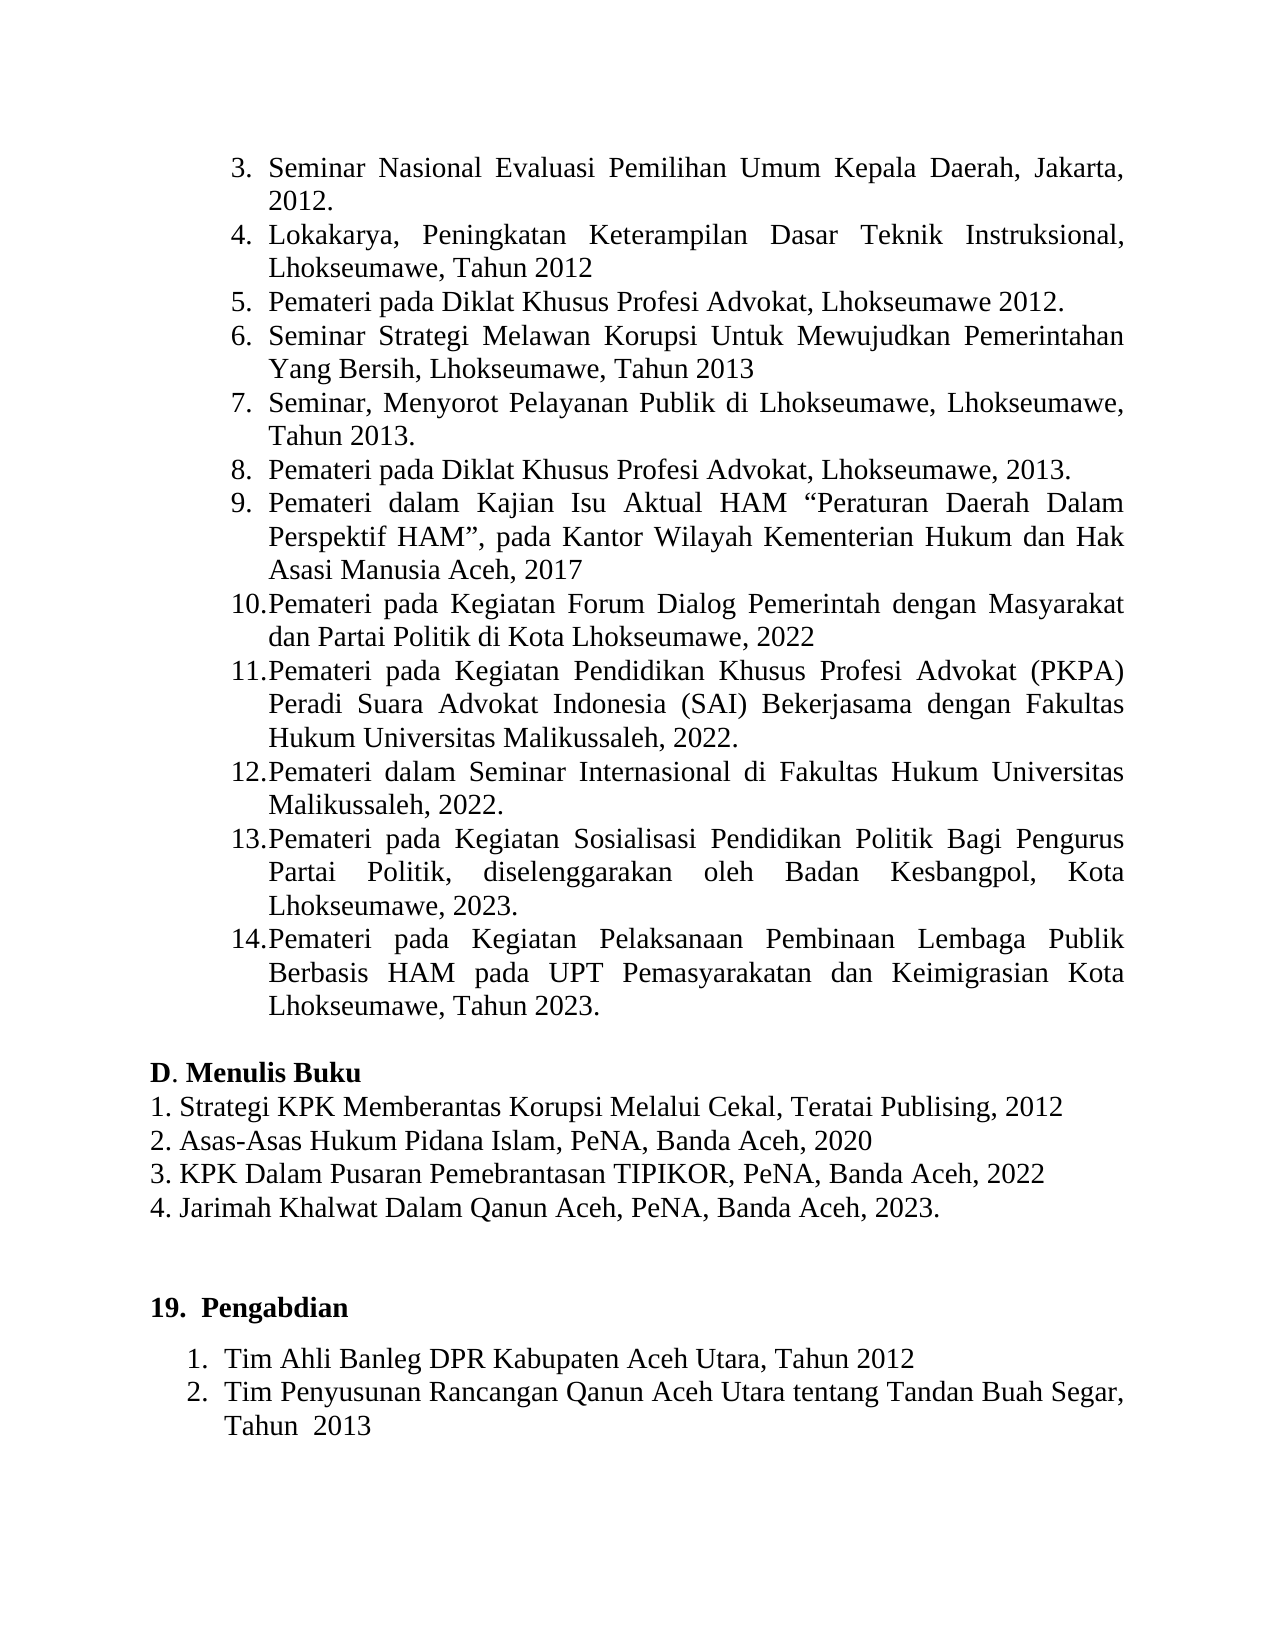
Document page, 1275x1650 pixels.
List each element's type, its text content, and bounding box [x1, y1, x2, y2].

list Pemateri pada Kegiatan Pelaksanaan Pembinaan Lembaga Publik Berbasis HAM pada UPT Pemasyarakatan dan Keimigrasian Kota Lhokseumawe, Tahun 2023. [231, 921, 1125, 1022]
list Tim Penyusunan Rancangan Qanun Aceh Utara tentang Tandan Buah Segar, Tahun 2013 [186, 1374, 1125, 1441]
list Lokakarya, Peningkatan Keterampilan Dasar Teknik Instruksional, Lhokseumawe, Tahun 2012 [231, 217, 1125, 284]
list Pemateri pada Kegiatan Pendidikan Khusus Profesi Advokat (PKPA) Peradi Suara Advokat Indonesia (SAI) Bekerjasama dengan Fakultas Hukum Universitas Malikussaleh, 2022. [231, 653, 1125, 754]
text 3. KPK Dalam Pusaran Pemebrantasan TIPIKOR, PeNA, Banda Aceh, 2022 [150, 1156, 1125, 1190]
list Seminar Nasional Evaluasi Pemilihan Umum Kepala Daerah, Jakarta, 2012. [231, 150, 1125, 217]
text 19. Pengabdian [150, 1290, 1125, 1324]
list Pemateri pada Diklat Khusus Profesi Advokat, Lhokseumawe, 2013. [231, 452, 1125, 485]
list Pemateri dalam Seminar Internasional di Fakultas Hukum Universitas Malikussaleh, 2022. [231, 754, 1125, 821]
text 4. Jarimah Khalwat Dalam Qanun Aceh, PeNA, Banda Aceh, 2023. [150, 1190, 1125, 1223]
text 1. Strategi KPK Memberantas Korupsi Melalui Cekal, Teratai Publising, 2012 [150, 1089, 1125, 1123]
list Pemateri pada Kegiatan Sosialisasi Pendidikan Politik Bagi Pengurus Partai Politik, diselenggarakan oleh Badan Kesbangpol, Kota Lhokseumawe, 2023. [231, 821, 1125, 921]
text D. Menulis Buku [150, 1056, 1125, 1089]
list Seminar Strategi Melawan Korupsi Untuk Mewujudkan Pemerintahan Yang Bersih, Lhokseumawe, Tahun 2013 [231, 318, 1125, 385]
list Pemateri dalam Kajian Isu Aktual HAM “Peraturan Daerah Dalam Perspektif HAM”, pada Kantor Wilayah Kementerian Hukum dan Hak Asasi Manusia Aceh, 2017 [231, 485, 1125, 586]
list Pemateri pada Diklat Khusus Profesi Advokat, Lhokseumawe 2012. [231, 284, 1125, 318]
list Tim Ahli Banleg DPR Kabupaten Aceh Utara, Tahun 2012 [186, 1341, 1125, 1374]
list Seminar, Menyorot Pelayanan Publik di Lhokseumawe, Lhokseumawe, Tahun 2013. [231, 385, 1125, 452]
list Pemateri pada Kegiatan Forum Dialog Pemerintah dengan Masyarakat dan Partai Politik di Kota Lhokseumawe, 2022 [231, 586, 1125, 653]
text 2. Asas-Asas Hukum Pidana Islam, PeNA, Banda Aceh, 2020 [150, 1123, 1125, 1156]
